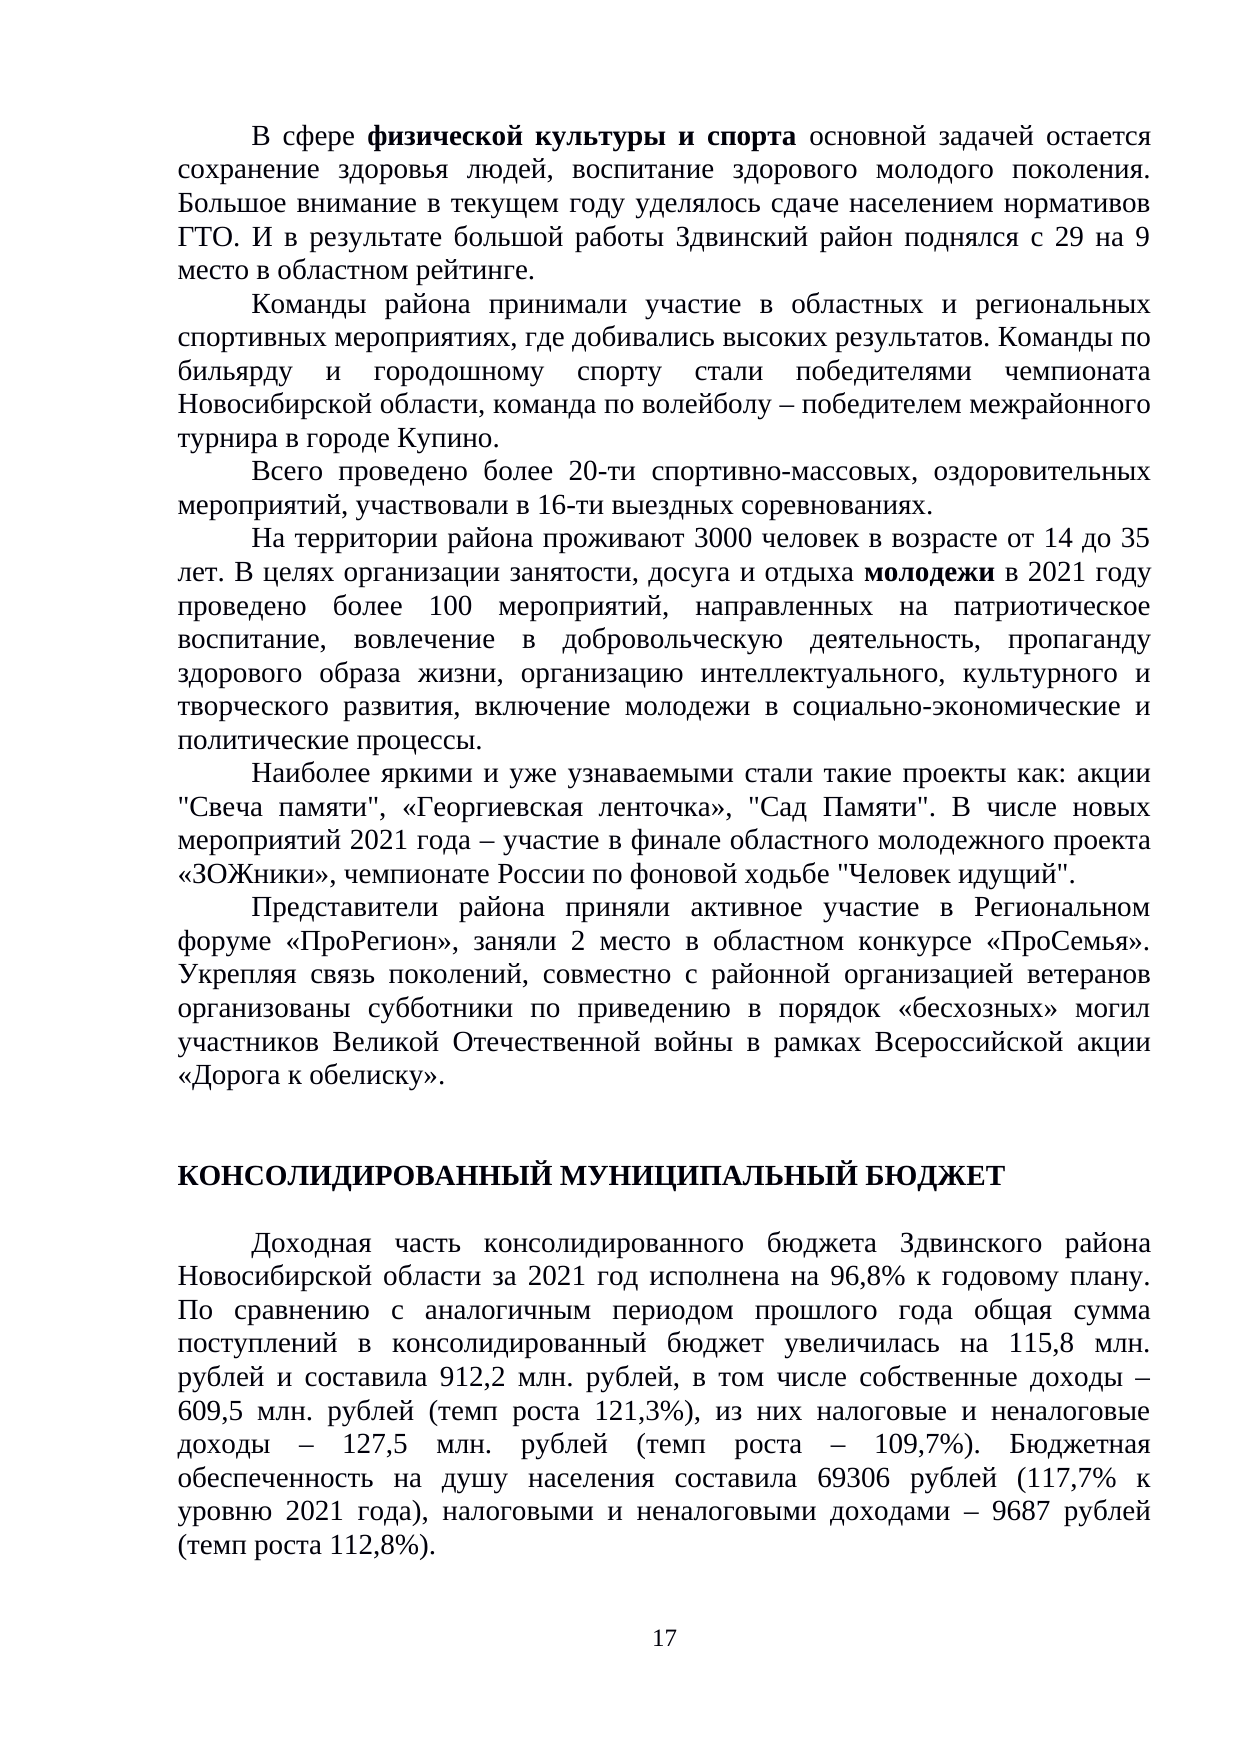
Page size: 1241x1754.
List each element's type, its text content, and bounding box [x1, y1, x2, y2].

text Представители района приняли активное участие в Региональном форуме «ПроРегион», заняли 2 место в областном конкурсе «ПроСемья». Укрепляя связь поколений, совместно с районной организацией ветеранов организованы субботники по приведению в порядок «бесхозных» могил участников Великой Отечественной войны в рамках Всероссийской акции «Дорога к обелиску». [177, 889, 1152, 1091]
text КОНСОЛИДИРОВАННЫЙ МУНИЦИПАЛЬНЫЙ БЮДЖЕТ [177, 1158, 1152, 1191]
text Наиболее яркими и уже узнаваемыми стали такие проекты как: акции "Свеча памяти", «Георгиевская ленточка», "Сад Памяти". В числе новых мероприятий 2021 года – участие в финале областного молодежного проекта «ЗОЖники», чемпионате России по фоновой ходьбе "Человек идущий". [177, 755, 1152, 889]
text На территории района проживают 3000 человек в возрасте от 14 до 35 лет. В целях организации занятости, досуга и отдыха молодежи в 2021 году проведено более 100 мероприятий, направленных на патриотическое воспитание, вовлечение в добровольческую деятельность, пропаганду здорового образа жизни, организацию интеллектуального, культурного и творческого развития, включение молодежи в социально-экономические и политические процессы. [177, 521, 1152, 755]
text Команды района принимали участие в областных и региональных спортивных мероприятиях, где добивались высоких результатов. Команды по бильярду и городошному спорту стали победителями чемпионата Новосибирской области, команда по волейболу – победителем межрайонного турнира в городе Купино. [177, 286, 1152, 453]
text Доходная часть консолидированного бюджета Здвинского района Новосибирской области за 2021 год исполнена на 96,8% к годовому плану. По сравнению с аналогичным периодом прошлого года общая сумма поступлений в консолидированный бюджет увеличилась на 115,8 млн. рублей и составила 912,2 млн. рублей, в том числе собственные доходы – 609,5 млн. рублей (темп роста 121,3%), из них налоговые и неналоговые доходы – 127,5 млн. рублей (темп роста – 109,7%). Бюджетная обеспеченность на душу населения составила 69306 рублей (117,7% к уровню 2021 года), налоговыми и неналоговыми доходами – 9687 рублей (темп роста 112,8%). [177, 1225, 1152, 1560]
text В сфере физической культуры и спорта основной задачей остается сохранение здоровья людей, воспитание здорового молодого поколения. Большое внимание в текущем году уделялось сдаче населением нормативов ГТО. И в результате большой работы Здвинский район поднялся с 29 на 9 место в областном рейтинге. [177, 118, 1152, 286]
text Всего проведено более 20-ти спортивно-массовых, оздоровительных мероприятий, участвовали в 16-ти выездных соревнованиях. [177, 453, 1152, 521]
